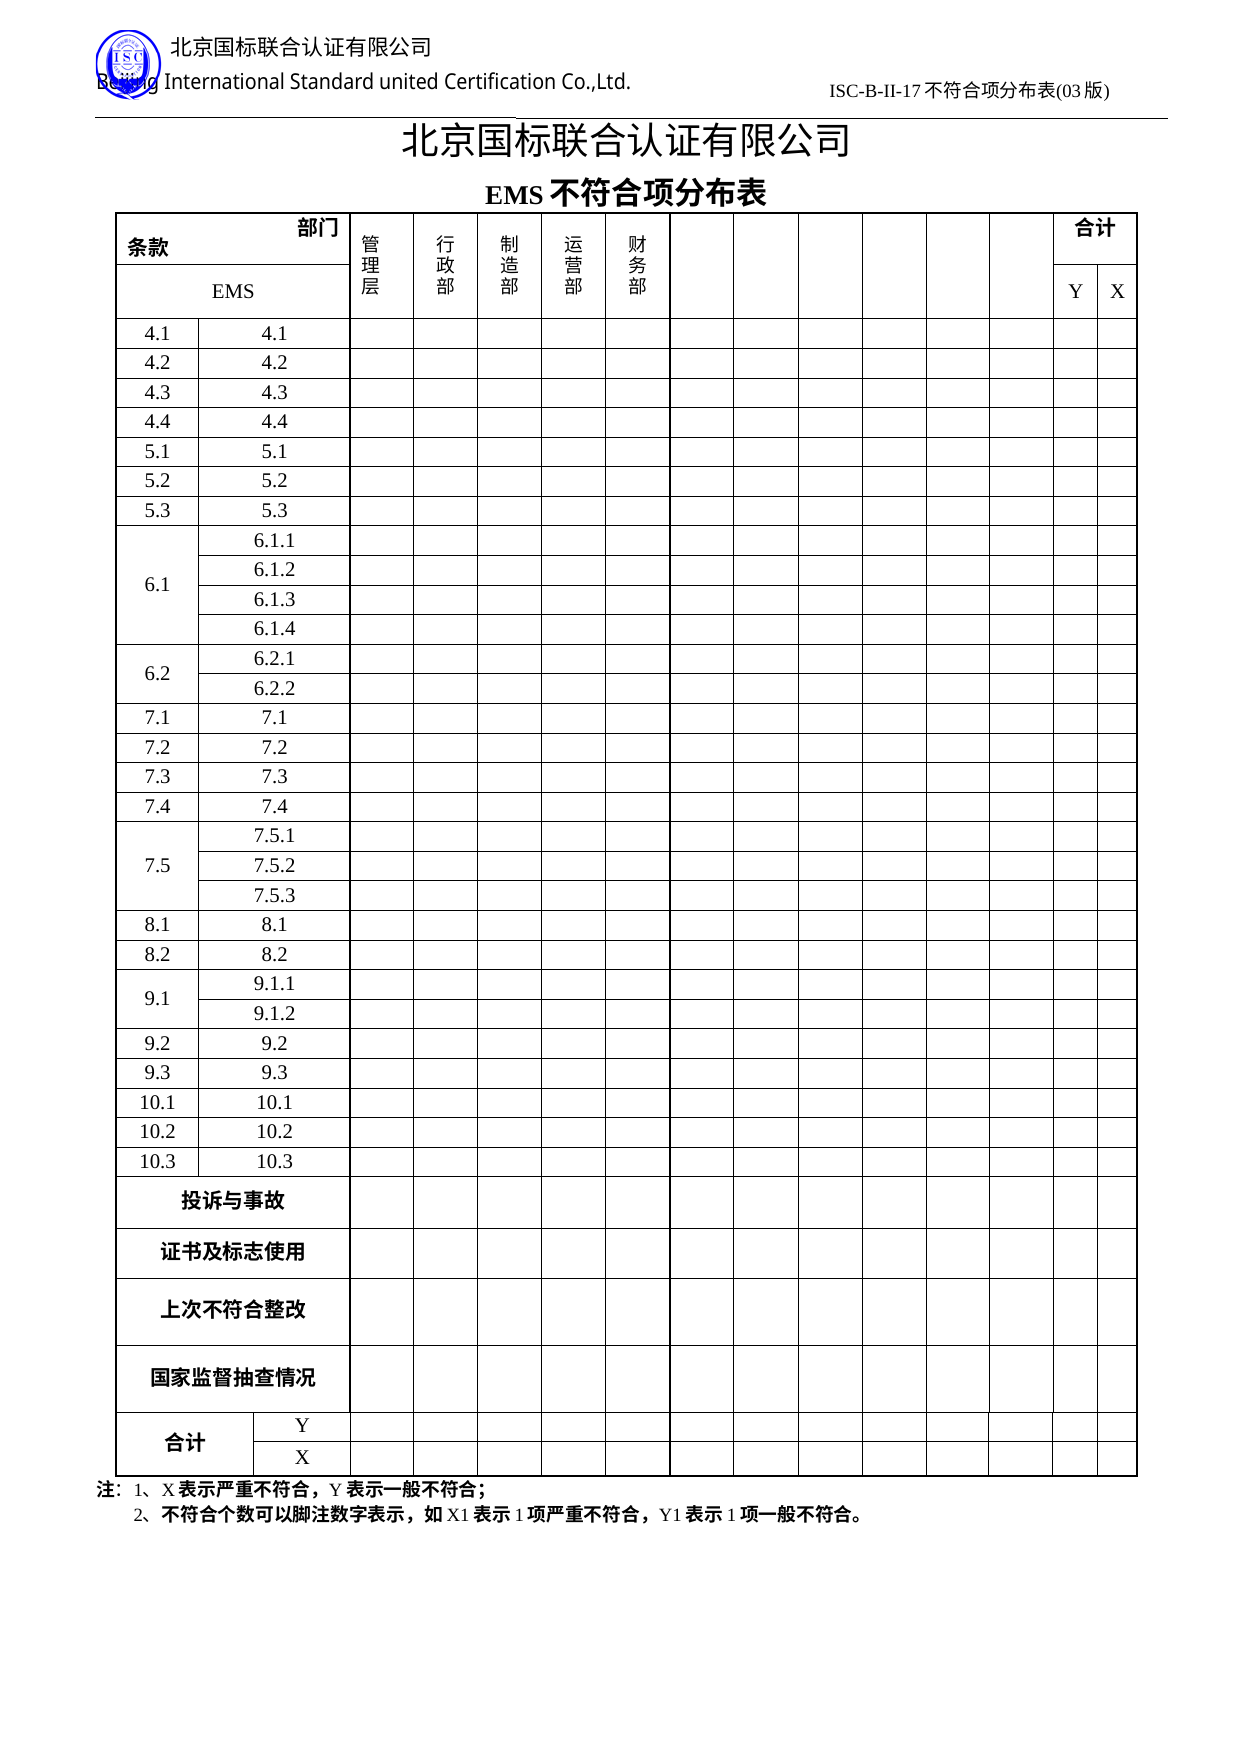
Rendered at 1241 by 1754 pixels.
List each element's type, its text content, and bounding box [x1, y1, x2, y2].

table_cell [927, 615, 989, 644]
table_cell [606, 379, 669, 407]
table_cell [927, 941, 989, 969]
table_header 行 政 部 [414, 214, 477, 318]
table_cell 7.2 [117, 734, 198, 762]
table_cell [414, 881, 477, 910]
table_cell [734, 497, 798, 525]
table_cell [927, 556, 989, 584]
table_cell [863, 1442, 926, 1474]
table_cell [542, 526, 605, 555]
table_cell [414, 438, 477, 466]
table_cell [671, 1346, 733, 1412]
table_cell [1098, 645, 1136, 673]
table_cell [414, 526, 477, 555]
table_cell [1098, 822, 1136, 851]
table_cell [1054, 911, 1097, 939]
table_cell [990, 941, 1053, 969]
table_cell 5.2 [199, 467, 349, 496]
table_header [734, 214, 798, 318]
table_cell [542, 586, 605, 614]
table_cell [1098, 1089, 1136, 1117]
table_cell [734, 645, 798, 673]
table_cell [671, 526, 733, 555]
table_cell X [254, 1442, 350, 1474]
table_cell [478, 1279, 541, 1345]
table_cell [927, 911, 989, 939]
table_cell [478, 1413, 541, 1441]
table_cell [542, 970, 605, 999]
table_cell [1054, 1089, 1097, 1117]
table_cell [1054, 1118, 1097, 1147]
table_cell 9.2 [199, 1029, 349, 1058]
text 注：1、X表示严重不符合，Y表示一般不符合； [96, 1477, 1157, 1502]
table_cell Y [1054, 265, 1097, 318]
table_cell [863, 852, 926, 880]
table_cell 9.3 [117, 1059, 198, 1087]
table_cell [734, 734, 798, 762]
table_cell [734, 970, 798, 999]
table_cell 5.3 [199, 497, 349, 525]
table_cell [671, 319, 733, 348]
table_cell 6.1 [117, 526, 198, 644]
table_cell [734, 793, 798, 821]
table_cell [734, 615, 798, 644]
table_cell 8.2 [117, 941, 198, 969]
table_cell [351, 1059, 413, 1087]
table_cell [606, 763, 669, 792]
table_cell 10.2 [199, 1118, 349, 1147]
table_cell [799, 1279, 862, 1345]
table_cell [606, 852, 669, 880]
table_cell [414, 852, 477, 880]
table_cell [414, 704, 477, 732]
table_cell [734, 1148, 798, 1176]
table_cell [478, 881, 541, 910]
table_cell [478, 822, 541, 851]
table_cell [478, 1177, 541, 1228]
table_cell [863, 674, 926, 703]
table_cell [542, 615, 605, 644]
table_cell 国家监督抽查情况 [117, 1346, 349, 1412]
table_cell [927, 379, 989, 407]
table_cell [990, 526, 1053, 555]
table_cell [351, 734, 413, 762]
table_cell [927, 734, 989, 762]
table_cell [542, 1118, 605, 1147]
table_cell [351, 526, 413, 555]
table_cell [927, 674, 989, 703]
table_cell [799, 793, 862, 821]
table_cell [542, 734, 605, 762]
table_cell [606, 881, 669, 910]
table_cell [1098, 1148, 1136, 1176]
table_cell 8.2 [199, 941, 349, 969]
table_cell [351, 881, 413, 910]
table_cell [671, 1177, 733, 1228]
table_cell [990, 734, 1053, 762]
table_cell [478, 615, 541, 644]
table_cell [863, 734, 926, 762]
table_cell [863, 615, 926, 644]
table_cell [799, 1059, 862, 1087]
table_cell [1054, 674, 1097, 703]
table_cell [414, 674, 477, 703]
table_cell [990, 852, 1053, 880]
table_cell [351, 467, 413, 496]
table_cell [799, 556, 862, 584]
table_cell [799, 674, 862, 703]
table_cell [671, 941, 733, 969]
table_cell [478, 408, 541, 437]
table_cell [990, 881, 1053, 910]
table_cell [1098, 1279, 1136, 1345]
table_cell [1054, 734, 1097, 762]
table_cell [927, 1059, 989, 1087]
table_cell [799, 586, 862, 614]
table_cell [799, 615, 862, 644]
table_cell [1098, 438, 1136, 466]
table_cell [606, 1148, 669, 1176]
table_cell 合计 [117, 1413, 253, 1474]
table_cell [799, 704, 862, 732]
table_cell [606, 793, 669, 821]
table_cell [734, 704, 798, 732]
table_cell [606, 1029, 669, 1058]
table_cell [734, 763, 798, 792]
table_cell [542, 1229, 605, 1277]
table_cell [734, 911, 798, 939]
table_cell [734, 408, 798, 437]
table_cell [799, 349, 862, 377]
table_cell [734, 1177, 798, 1228]
table_cell [990, 763, 1053, 792]
table_cell [734, 881, 798, 910]
table_cell 9.3 [199, 1059, 349, 1087]
table_cell [478, 1059, 541, 1087]
table_cell [989, 1442, 1052, 1474]
table_cell 6.2.2 [199, 674, 349, 703]
table_cell [927, 1000, 989, 1028]
table_cell [1098, 586, 1136, 614]
table_cell [414, 734, 477, 762]
table_cell 4.2 [199, 349, 349, 377]
table_cell [671, 1059, 733, 1087]
table_cell [927, 763, 989, 792]
table_cell [542, 1029, 605, 1058]
table_cell [863, 408, 926, 437]
table_cell [478, 704, 541, 732]
table_cell [1098, 852, 1136, 880]
table_cell [863, 349, 926, 377]
picture [95, 30, 163, 99]
table_cell [606, 1089, 669, 1117]
table_cell [863, 1413, 926, 1441]
table_cell [351, 349, 413, 377]
table_cell [478, 319, 541, 348]
table_cell [606, 1346, 669, 1412]
table_cell [671, 1442, 733, 1474]
table_cell [351, 1413, 413, 1441]
table_cell [1098, 1059, 1136, 1087]
table_cell [734, 1413, 798, 1441]
table_cell [1098, 497, 1136, 525]
table_cell [799, 1413, 862, 1441]
table_cell [990, 379, 1053, 407]
table_cell [1054, 526, 1097, 555]
table_cell [1054, 379, 1097, 407]
table_cell [1054, 1029, 1097, 1058]
table_cell 7.1 [117, 704, 198, 732]
table_cell 4.4 [199, 408, 349, 437]
table_cell [734, 349, 798, 377]
table_cell [989, 1413, 1052, 1441]
table_cell 9.1.2 [199, 1000, 349, 1028]
table_cell [351, 438, 413, 466]
table_cell [478, 852, 541, 880]
table_cell [990, 704, 1053, 732]
table_cell [863, 911, 926, 939]
table_cell [799, 408, 862, 437]
table_cell [351, 1442, 413, 1474]
table_cell [1098, 379, 1136, 407]
table_cell [542, 881, 605, 910]
table_cell [863, 1148, 926, 1176]
table_cell [863, 556, 926, 584]
text EMS不符合项分布表 [96, 174, 1157, 212]
table_cell [351, 822, 413, 851]
table_cell 6.1.3 [199, 586, 349, 614]
table_cell [927, 1148, 989, 1176]
table_cell [606, 1118, 669, 1147]
table_cell [671, 379, 733, 407]
table_cell 10.3 [117, 1148, 198, 1176]
table_cell [734, 1059, 798, 1087]
table_cell [990, 319, 1053, 348]
table_cell [414, 645, 477, 673]
table_cell [606, 438, 669, 466]
table_cell [1098, 408, 1136, 437]
table_cell [606, 645, 669, 673]
table_header 财 务 部 [606, 214, 669, 318]
table_cell [990, 1118, 1053, 1147]
table_cell [734, 1000, 798, 1028]
table_cell [1054, 408, 1097, 437]
table_cell [1098, 556, 1136, 584]
table_cell [542, 852, 605, 880]
table_cell [927, 645, 989, 673]
table_cell [1054, 1177, 1097, 1228]
table_cell [990, 793, 1053, 821]
table_cell [671, 1118, 733, 1147]
table_header [990, 214, 1053, 318]
table_cell [351, 586, 413, 614]
table_cell [1054, 467, 1097, 496]
table_cell [990, 1059, 1053, 1087]
table_cell 4.1 [199, 319, 349, 348]
table_cell 上次不符合整改 [117, 1279, 349, 1345]
table_cell 4.3 [117, 379, 198, 407]
table_cell [671, 911, 733, 939]
table_cell [734, 526, 798, 555]
table_cell [927, 1177, 989, 1228]
table_cell [990, 1029, 1053, 1058]
table_cell [1098, 467, 1136, 496]
table_cell [478, 734, 541, 762]
table_cell [863, 970, 926, 999]
table_cell [478, 438, 541, 466]
table_cell [990, 1177, 1053, 1228]
table_cell [990, 645, 1053, 673]
table_cell [734, 1089, 798, 1117]
table_cell [606, 586, 669, 614]
table_cell [542, 822, 605, 851]
table_cell [478, 763, 541, 792]
table_cell [606, 526, 669, 555]
table_cell [863, 1089, 926, 1117]
table_cell 投诉与事故 [117, 1177, 349, 1228]
table_cell [351, 1000, 413, 1028]
table_cell [734, 1118, 798, 1147]
table_cell [542, 379, 605, 407]
table_cell 10.2 [117, 1118, 198, 1147]
table_cell [478, 674, 541, 703]
table_cell [1054, 615, 1097, 644]
table_cell [799, 497, 862, 525]
table_cell [671, 822, 733, 851]
table_cell [606, 615, 669, 644]
table_cell 5.1 [117, 438, 198, 466]
table_cell [414, 822, 477, 851]
table_cell [927, 793, 989, 821]
table_header 制 造 部 [478, 214, 541, 318]
table_cell [863, 1118, 926, 1147]
table_cell [1054, 349, 1097, 377]
table_cell [351, 319, 413, 348]
table_cell [478, 1118, 541, 1147]
table_cell [1054, 1346, 1097, 1412]
table_cell [1098, 1029, 1136, 1058]
table_cell [414, 497, 477, 525]
table_cell [863, 586, 926, 614]
table_cell [542, 467, 605, 496]
table_cell [990, 438, 1053, 466]
table_cell [1098, 1413, 1136, 1441]
table_cell [799, 822, 862, 851]
table_cell [1054, 1000, 1097, 1028]
table_cell [478, 1000, 541, 1028]
table_cell [1098, 674, 1136, 703]
table_cell [799, 1148, 862, 1176]
table_header [671, 214, 733, 318]
table_cell [414, 1148, 477, 1176]
table_cell [927, 1118, 989, 1147]
table_cell [1098, 1229, 1136, 1277]
table_cell [799, 1442, 862, 1474]
table_cell [990, 1229, 1053, 1277]
table_cell [927, 319, 989, 348]
table_cell [863, 1346, 926, 1412]
table_cell [542, 793, 605, 821]
table_cell [863, 1029, 926, 1058]
table_cell [1054, 319, 1097, 348]
table_cell 7.5.3 [199, 881, 349, 910]
table_cell [734, 586, 798, 614]
table_cell [734, 379, 798, 407]
table_cell [799, 941, 862, 969]
table_cell [799, 881, 862, 910]
table_cell [1054, 438, 1097, 466]
table_cell [927, 970, 989, 999]
table_cell [1098, 911, 1136, 939]
table_cell [606, 1442, 669, 1474]
table_cell [606, 408, 669, 437]
table_cell [606, 704, 669, 732]
table_cell [799, 1229, 862, 1277]
table_cell [1098, 1346, 1136, 1412]
table_cell [863, 645, 926, 673]
table_cell [799, 1346, 862, 1412]
table_cell 6.1.4 [199, 615, 349, 644]
table_cell [927, 526, 989, 555]
table_cell [542, 1059, 605, 1087]
table_cell 8.1 [117, 911, 198, 939]
table_cell [414, 793, 477, 821]
table_cell [1054, 704, 1097, 732]
table_cell [863, 941, 926, 969]
table_cell [542, 1413, 605, 1441]
table_cell [414, 615, 477, 644]
table_cell [414, 1000, 477, 1028]
text 2、不符合个数可以脚注数字表示，如X1表示1项严重不符合，Y1表示1项一般不符合。 [96, 1502, 1157, 1527]
table_cell [478, 911, 541, 939]
table_cell [671, 1089, 733, 1117]
table_cell 4.3 [199, 379, 349, 407]
table_cell [671, 734, 733, 762]
table_cell [542, 319, 605, 348]
table_cell [606, 970, 669, 999]
table_cell [863, 497, 926, 525]
table_cell [863, 793, 926, 821]
table_cell [351, 379, 413, 407]
table_cell [927, 1413, 988, 1441]
table_cell [671, 1148, 733, 1176]
table_cell [990, 615, 1053, 644]
table_cell [478, 1346, 541, 1412]
table_cell [542, 763, 605, 792]
table_header 合计 [1054, 214, 1136, 264]
table_cell [734, 1279, 798, 1345]
table_cell [542, 497, 605, 525]
table_cell [927, 408, 989, 437]
table_cell [799, 970, 862, 999]
table_cell [863, 763, 926, 792]
table_cell [990, 556, 1053, 584]
table_cell [734, 1029, 798, 1058]
table_cell [414, 319, 477, 348]
table_cell [351, 970, 413, 999]
table_cell [414, 586, 477, 614]
table_cell [351, 556, 413, 584]
table_cell 5.1 [199, 438, 349, 466]
table_cell [478, 645, 541, 673]
table_cell [990, 1089, 1053, 1117]
table_cell [671, 1279, 733, 1345]
table_cell [478, 1089, 541, 1117]
table_cell [414, 1413, 477, 1441]
table_cell 7.3 [117, 763, 198, 792]
table_cell [671, 497, 733, 525]
table_cell [734, 1229, 798, 1277]
table_cell [606, 497, 669, 525]
table_header 运 营 部 [542, 214, 605, 318]
table_cell [799, 379, 862, 407]
table_cell [478, 586, 541, 614]
table_cell 7.2 [199, 734, 349, 762]
table_cell [1054, 793, 1097, 821]
table_cell [671, 674, 733, 703]
table_cell 7.3 [199, 763, 349, 792]
table_cell 10.1 [117, 1089, 198, 1117]
table_header 部门 条款 [117, 214, 349, 264]
table_cell [799, 467, 862, 496]
table_cell [1098, 1118, 1136, 1147]
table_cell [671, 852, 733, 880]
table_cell [351, 1118, 413, 1147]
table_cell [671, 408, 733, 437]
table_cell [671, 586, 733, 614]
table_cell [1054, 1229, 1097, 1277]
table_cell [671, 763, 733, 792]
table_cell [351, 615, 413, 644]
table_cell 9.1.1 [199, 970, 349, 999]
table_cell 10.3 [199, 1148, 349, 1176]
table_cell [414, 556, 477, 584]
table_cell [351, 408, 413, 437]
table_cell [414, 349, 477, 377]
table_cell [734, 438, 798, 466]
table_cell [478, 379, 541, 407]
table_cell [1098, 734, 1136, 762]
table_cell [542, 438, 605, 466]
table_cell [1098, 763, 1136, 792]
table_cell [542, 645, 605, 673]
table_cell [799, 734, 862, 762]
table_cell [927, 881, 989, 910]
table_cell [671, 467, 733, 496]
table_cell [863, 1279, 926, 1345]
table_cell [734, 674, 798, 703]
table_cell [799, 1000, 862, 1028]
table_cell [542, 1089, 605, 1117]
table_cell [734, 467, 798, 496]
table_cell [1098, 1442, 1136, 1474]
table_cell [414, 1279, 477, 1345]
table_cell [799, 438, 862, 466]
table_cell [606, 467, 669, 496]
table_cell [990, 1000, 1053, 1028]
table_cell [671, 793, 733, 821]
table_cell [478, 526, 541, 555]
table_cell [671, 645, 733, 673]
table_cell [351, 1229, 413, 1277]
table_cell [863, 438, 926, 466]
table_cell 9.2 [117, 1029, 198, 1058]
table_cell EMS [117, 265, 349, 318]
table_cell [671, 615, 733, 644]
table_cell [606, 556, 669, 584]
table_cell [542, 674, 605, 703]
table_cell [863, 1229, 926, 1277]
table_cell [542, 1442, 605, 1474]
table_cell [351, 704, 413, 732]
table_cell 10.1 [199, 1089, 349, 1117]
table_cell [1053, 1442, 1097, 1474]
table_cell [927, 1089, 989, 1117]
table_cell [414, 1029, 477, 1058]
table_cell [1098, 1177, 1136, 1228]
table_cell [414, 970, 477, 999]
table_cell [671, 1229, 733, 1277]
table_cell [863, 467, 926, 496]
table_cell [799, 763, 862, 792]
table_cell [414, 379, 477, 407]
table_cell [606, 1279, 669, 1345]
table_cell [1098, 881, 1136, 910]
table_cell [671, 349, 733, 377]
table_cell [1054, 645, 1097, 673]
table_cell [990, 467, 1053, 496]
table_cell [351, 497, 413, 525]
table_cell [799, 319, 862, 348]
table_cell [927, 467, 989, 496]
table_cell [1098, 1000, 1136, 1028]
table_cell [799, 1118, 862, 1147]
table_cell [734, 852, 798, 880]
table_cell [1098, 615, 1136, 644]
table_cell [606, 822, 669, 851]
table_cell [606, 911, 669, 939]
table_cell [1054, 556, 1097, 584]
table_cell [863, 881, 926, 910]
table_cell [351, 1089, 413, 1117]
table_cell [478, 467, 541, 496]
table_cell [542, 408, 605, 437]
table_cell [414, 763, 477, 792]
table_cell [734, 1442, 798, 1474]
table_cell [351, 1279, 413, 1345]
table_cell 6.2 [117, 645, 198, 703]
table_cell [927, 1346, 989, 1412]
table_cell [990, 1148, 1053, 1176]
table_header [927, 214, 989, 318]
table_cell [1054, 1279, 1097, 1345]
table_cell [1054, 822, 1097, 851]
table_cell [414, 1346, 477, 1412]
table_cell [671, 881, 733, 910]
table_cell [351, 941, 413, 969]
table_cell 6.2.1 [199, 645, 349, 673]
table_cell [414, 1118, 477, 1147]
table_cell 6.1.2 [199, 556, 349, 584]
table_cell [1054, 970, 1097, 999]
table_cell 5.3 [117, 497, 198, 525]
table_cell [927, 497, 989, 525]
table_cell [671, 1413, 733, 1441]
table_cell [990, 822, 1053, 851]
table_cell [1054, 1059, 1097, 1087]
table_cell [863, 1177, 926, 1228]
table_cell [671, 1029, 733, 1058]
table_cell [606, 1059, 669, 1087]
table_cell [927, 349, 989, 377]
table_cell [990, 911, 1053, 939]
table_cell [606, 674, 669, 703]
table_cell 7.5 [117, 822, 198, 910]
table_cell [671, 438, 733, 466]
table_cell [606, 1177, 669, 1228]
table_cell [734, 1346, 798, 1412]
table_cell [990, 970, 1053, 999]
table_cell [1098, 349, 1136, 377]
table_cell [799, 1029, 862, 1058]
table_header [863, 214, 926, 318]
table_cell [542, 1177, 605, 1228]
text 北京国标联合认证有限公司 [96, 124, 1157, 162]
table_cell [927, 822, 989, 851]
table_cell [927, 438, 989, 466]
table_cell [351, 1029, 413, 1058]
table_cell [1098, 319, 1136, 348]
table_cell [478, 1229, 541, 1277]
table_cell [414, 408, 477, 437]
table_cell [671, 1000, 733, 1028]
table_cell [351, 793, 413, 821]
table_cell [478, 349, 541, 377]
table_cell [414, 1089, 477, 1117]
table_cell [1054, 763, 1097, 792]
table_cell 4.2 [117, 349, 198, 377]
table_cell [542, 556, 605, 584]
table_cell [414, 1442, 477, 1474]
table_cell [671, 970, 733, 999]
table_cell [542, 1000, 605, 1028]
table_cell [1054, 1148, 1097, 1176]
table_cell [1053, 1413, 1097, 1441]
table_cell [478, 556, 541, 584]
table_cell [863, 379, 926, 407]
table_cell 8.1 [199, 911, 349, 939]
table_cell [1054, 586, 1097, 614]
table_cell [542, 349, 605, 377]
table_cell 9.1 [117, 970, 198, 1028]
table_cell 7.4 [199, 793, 349, 821]
table_header 管 理 层 [351, 214, 413, 318]
table_cell [351, 852, 413, 880]
table_cell [990, 408, 1053, 437]
table_cell [1098, 704, 1136, 732]
table_cell [351, 1177, 413, 1228]
table_cell [351, 911, 413, 939]
table_cell [606, 319, 669, 348]
table_cell [990, 1279, 1053, 1345]
table_cell [414, 911, 477, 939]
table_cell [351, 1346, 413, 1412]
table_cell [1054, 881, 1097, 910]
table_cell X [1098, 265, 1136, 318]
table_cell [927, 1229, 989, 1277]
table_cell [1054, 852, 1097, 880]
table_cell [1054, 941, 1097, 969]
table_cell [863, 1000, 926, 1028]
table_cell [414, 941, 477, 969]
table_cell [927, 1442, 988, 1474]
table_cell [799, 852, 862, 880]
table_cell [990, 674, 1053, 703]
table_cell [799, 1089, 862, 1117]
table_cell [414, 1059, 477, 1087]
table_cell [1098, 941, 1136, 969]
table_cell 5.2 [117, 467, 198, 496]
table_cell [542, 911, 605, 939]
table_cell [990, 1346, 1053, 1412]
table_cell [1054, 497, 1097, 525]
table_cell [1098, 793, 1136, 821]
table_cell [542, 704, 605, 732]
table_cell [990, 497, 1053, 525]
table_cell [542, 1148, 605, 1176]
table_cell 4.1 [117, 319, 198, 348]
table_cell [927, 1029, 989, 1058]
table_header [799, 214, 862, 318]
table_cell [478, 970, 541, 999]
table_cell 4.4 [117, 408, 198, 437]
table_cell [863, 822, 926, 851]
table_cell 6.1.1 [199, 526, 349, 555]
table_cell [414, 467, 477, 496]
table_cell [478, 1029, 541, 1058]
table_cell [351, 763, 413, 792]
table_cell [799, 1177, 862, 1228]
table_cell [351, 1148, 413, 1176]
table_cell [351, 674, 413, 703]
table_cell 7.5.1 [199, 822, 349, 851]
table_cell [734, 941, 798, 969]
table_cell [478, 941, 541, 969]
table_cell [414, 1229, 477, 1277]
table_cell [863, 319, 926, 348]
table_cell [542, 941, 605, 969]
table_cell [863, 526, 926, 555]
table_cell [990, 586, 1053, 614]
table_cell [478, 1148, 541, 1176]
table_cell [414, 1177, 477, 1228]
table_cell [734, 822, 798, 851]
table_cell 7.5.2 [199, 852, 349, 880]
table_cell [542, 1279, 605, 1345]
table_cell [478, 497, 541, 525]
table_cell [671, 556, 733, 584]
table_cell [799, 526, 862, 555]
table_cell [606, 941, 669, 969]
table_cell [671, 704, 733, 732]
table_cell 7.4 [117, 793, 198, 821]
table_cell [990, 349, 1053, 377]
table_cell 7.1 [199, 704, 349, 732]
table_cell [478, 793, 541, 821]
table_cell [863, 1059, 926, 1087]
table_cell [478, 1442, 541, 1474]
table_cell [927, 586, 989, 614]
table_cell [927, 852, 989, 880]
table_cell 证书及标志使用 [117, 1229, 349, 1277]
table_cell [734, 319, 798, 348]
table_cell [734, 556, 798, 584]
table_cell [863, 704, 926, 732]
table_cell [606, 1413, 669, 1441]
table_cell [542, 1346, 605, 1412]
table_cell [927, 704, 989, 732]
table_cell [927, 1279, 989, 1345]
table_cell [1098, 970, 1136, 999]
table_cell [606, 1229, 669, 1277]
table_cell [606, 349, 669, 377]
table_cell [606, 1000, 669, 1028]
table_cell [799, 911, 862, 939]
table_cell [799, 645, 862, 673]
table_cell [351, 645, 413, 673]
table_cell [1098, 526, 1136, 555]
table_cell [606, 734, 669, 762]
table_cell Y [254, 1413, 350, 1441]
